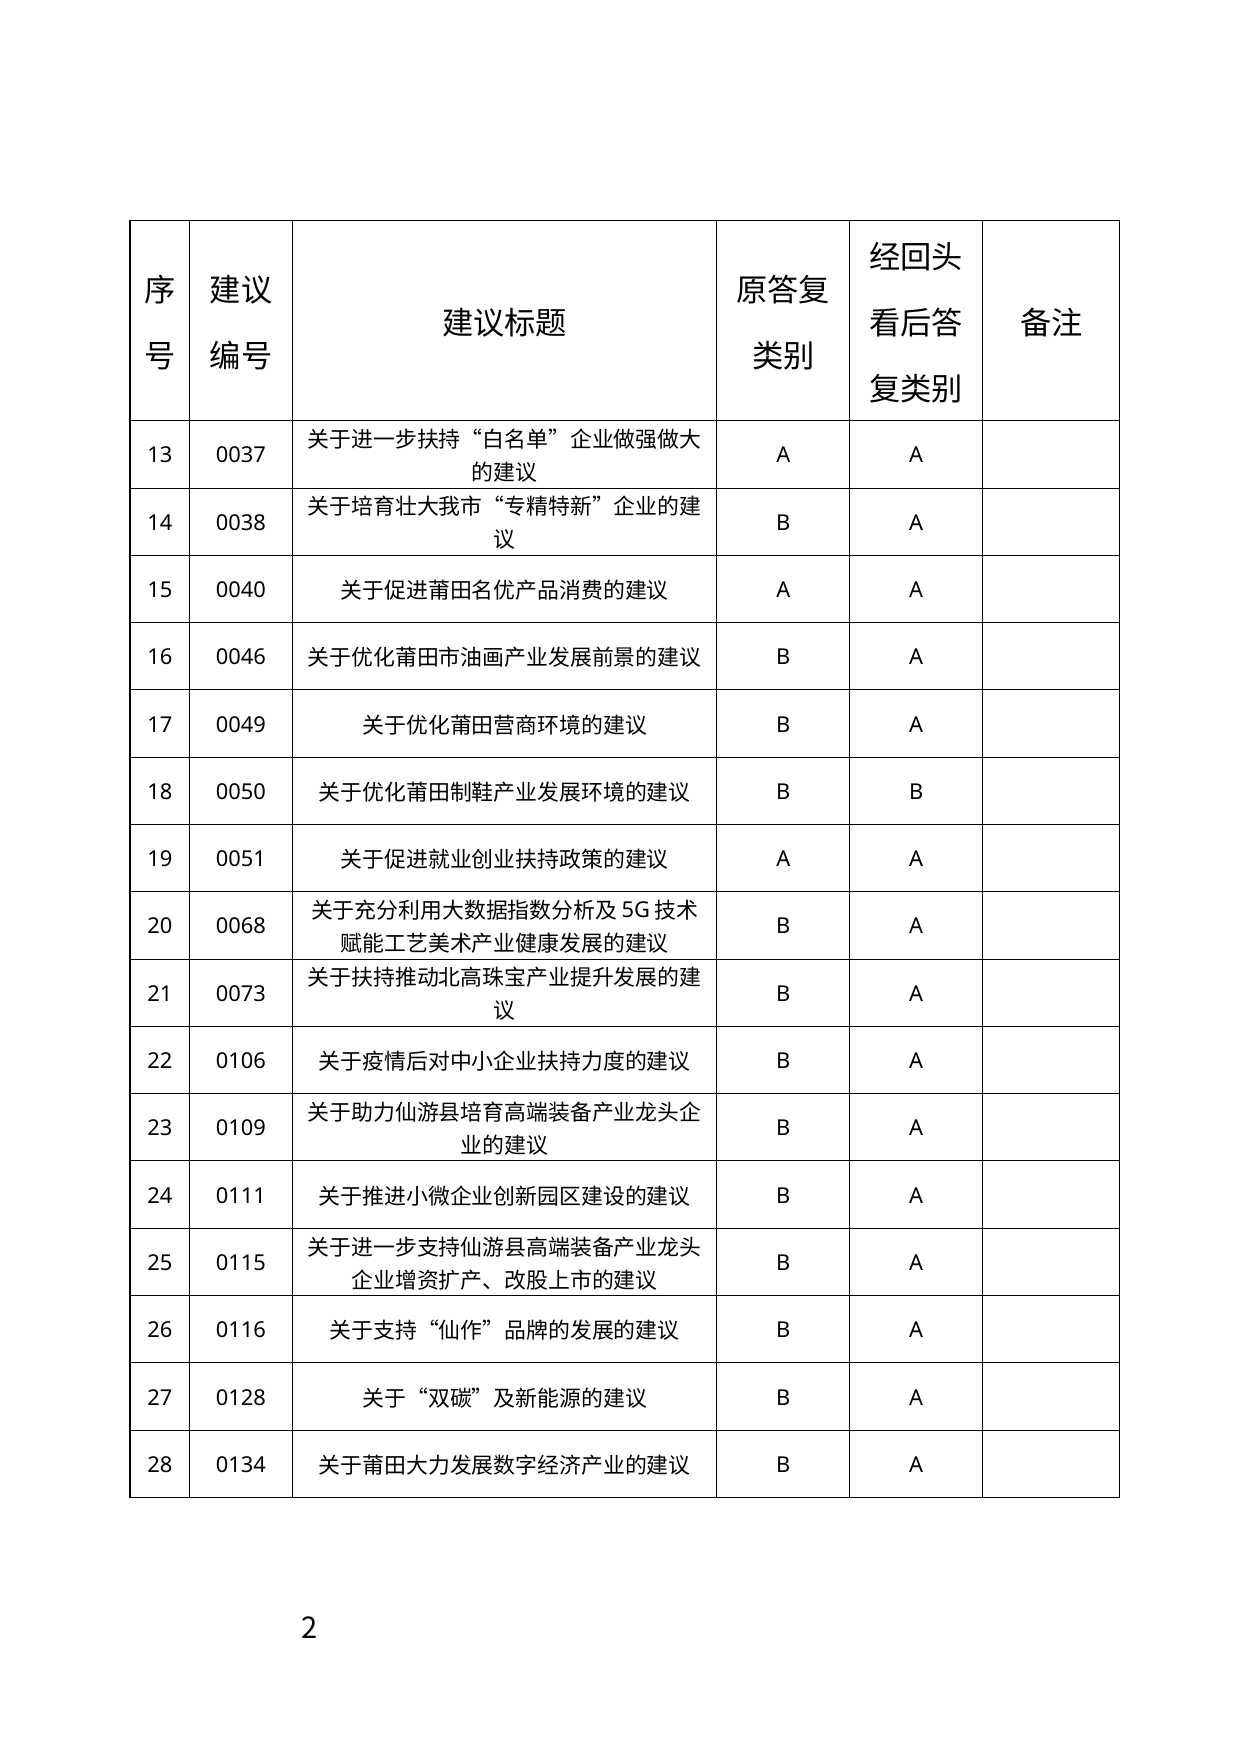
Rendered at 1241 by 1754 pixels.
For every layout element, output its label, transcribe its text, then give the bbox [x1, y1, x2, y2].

table_cell 关于充分利用大数据指数分析及5G技术赋能工艺美术产业健康发展的建议 [293, 892, 716, 958]
table_cell [983, 758, 1119, 824]
table_cell A [850, 825, 982, 891]
table_cell 0115 [190, 1229, 292, 1295]
table_cell [983, 623, 1119, 689]
table_cell 16 [131, 623, 189, 689]
table_cell 0050 [190, 758, 292, 824]
table_cell 20 [131, 892, 189, 958]
table_cell [983, 1161, 1119, 1228]
table_cell 0128 [190, 1363, 292, 1429]
table_cell [983, 960, 1119, 1026]
table_header 建议编号 [190, 221, 292, 420]
table_cell 0037 [190, 421, 292, 487]
table_cell B [717, 1161, 849, 1228]
table_cell B [717, 960, 849, 1026]
table_cell 关于优化莆田制鞋产业发展环境的建议 [293, 758, 716, 824]
table_cell B [717, 1363, 849, 1429]
table_cell B [717, 489, 849, 555]
table_cell 24 [131, 1161, 189, 1228]
table_cell A [717, 556, 849, 622]
table_cell A [850, 1431, 982, 1497]
table_cell 13 [131, 421, 189, 487]
table_cell B [717, 1027, 849, 1093]
table_cell A [850, 690, 982, 757]
table_cell 0111 [190, 1161, 292, 1228]
table_header 原答复类别 [717, 221, 849, 420]
table_cell [983, 421, 1119, 487]
table_header 经回头看后答复类别 [850, 221, 982, 420]
table_cell A [850, 489, 982, 555]
table_cell 0134 [190, 1431, 292, 1497]
table_cell 关于培育壮大我市“专精特新”企业的建议 [293, 489, 716, 555]
table_cell A [850, 1296, 982, 1362]
table_cell 关于莆田大力发展数字经济产业的建议 [293, 1431, 716, 1497]
table_cell 17 [131, 690, 189, 757]
table_cell 18 [131, 758, 189, 824]
table_cell 0049 [190, 690, 292, 757]
table_cell 26 [131, 1296, 189, 1362]
table_cell A [850, 1027, 982, 1093]
table_cell 关于支持“仙作”品牌的发展的建议 [293, 1296, 716, 1362]
table_cell 关于进一步扶持“白名单”企业做强做大的建议 [293, 421, 716, 487]
table_cell 关于促进莆田名优产品消费的建议 [293, 556, 716, 622]
table_cell A [850, 1094, 982, 1160]
table_cell 28 [131, 1431, 189, 1497]
table_cell B [717, 758, 849, 824]
table_cell 关于优化莆田营商环境的建议 [293, 690, 716, 757]
table_cell 0106 [190, 1027, 292, 1093]
table_cell 0109 [190, 1094, 292, 1160]
table_cell [983, 1229, 1119, 1295]
table_cell 0068 [190, 892, 292, 958]
table_cell 关于助力仙游县培育高端装备产业龙头企业的建议 [293, 1094, 716, 1160]
table_cell A [850, 892, 982, 958]
table_cell 25 [131, 1229, 189, 1295]
table_cell A [717, 825, 849, 891]
table_cell B [717, 1229, 849, 1295]
table_cell 15 [131, 556, 189, 622]
table_cell 关于促进就业创业扶持政策的建议 [293, 825, 716, 891]
table_header 序号 [131, 221, 189, 420]
table_cell 22 [131, 1027, 189, 1093]
table_cell [983, 825, 1119, 891]
table_cell B [850, 758, 982, 824]
table_header 建议标题 [293, 221, 716, 420]
table_cell 关于“双碳”及新能源的建议 [293, 1363, 716, 1429]
table_cell 27 [131, 1363, 189, 1429]
table_cell B [717, 690, 849, 757]
table_cell [983, 690, 1119, 757]
table_cell 0051 [190, 825, 292, 891]
table_cell B [717, 1094, 849, 1160]
table_cell [983, 489, 1119, 555]
table_cell 0073 [190, 960, 292, 1026]
table_cell [983, 1094, 1119, 1160]
table_cell 0040 [190, 556, 292, 622]
table_cell [983, 1027, 1119, 1093]
table_cell A [850, 421, 982, 487]
table_cell A [850, 1161, 982, 1228]
table_cell [983, 1296, 1119, 1362]
table_cell B [717, 623, 849, 689]
table_cell 0038 [190, 489, 292, 555]
table_header 备注 [983, 221, 1119, 420]
table_cell B [717, 1296, 849, 1362]
table_cell A [850, 556, 982, 622]
table_cell A [850, 623, 982, 689]
table_cell A [850, 1363, 982, 1429]
table_cell 关于疫情后对中小企业扶持力度的建议 [293, 1027, 716, 1093]
table_cell [983, 1363, 1119, 1429]
table_cell A [717, 421, 849, 487]
table_cell B [717, 1431, 849, 1497]
table_cell 19 [131, 825, 189, 891]
table_cell [983, 556, 1119, 622]
table_cell 14 [131, 489, 189, 555]
table_cell 23 [131, 1094, 189, 1160]
table_cell A [850, 960, 982, 1026]
table_cell A [850, 1229, 982, 1295]
table_cell 关于进一步支持仙游县高端装备产业龙头企业增资扩产、改股上市的建议 [293, 1229, 716, 1295]
table_cell B [717, 892, 849, 958]
table_cell 关于优化莆田市油画产业发展前景的建议 [293, 623, 716, 689]
table_cell 0046 [190, 623, 292, 689]
table_cell 关于推进小微企业创新园区建设的建议 [293, 1161, 716, 1228]
table_cell [983, 892, 1119, 958]
table_cell 0116 [190, 1296, 292, 1362]
table_cell 21 [131, 960, 189, 1026]
table_cell [983, 1431, 1119, 1497]
table_cell 关于扶持推动北高珠宝产业提升发展的建议 [293, 960, 716, 1026]
